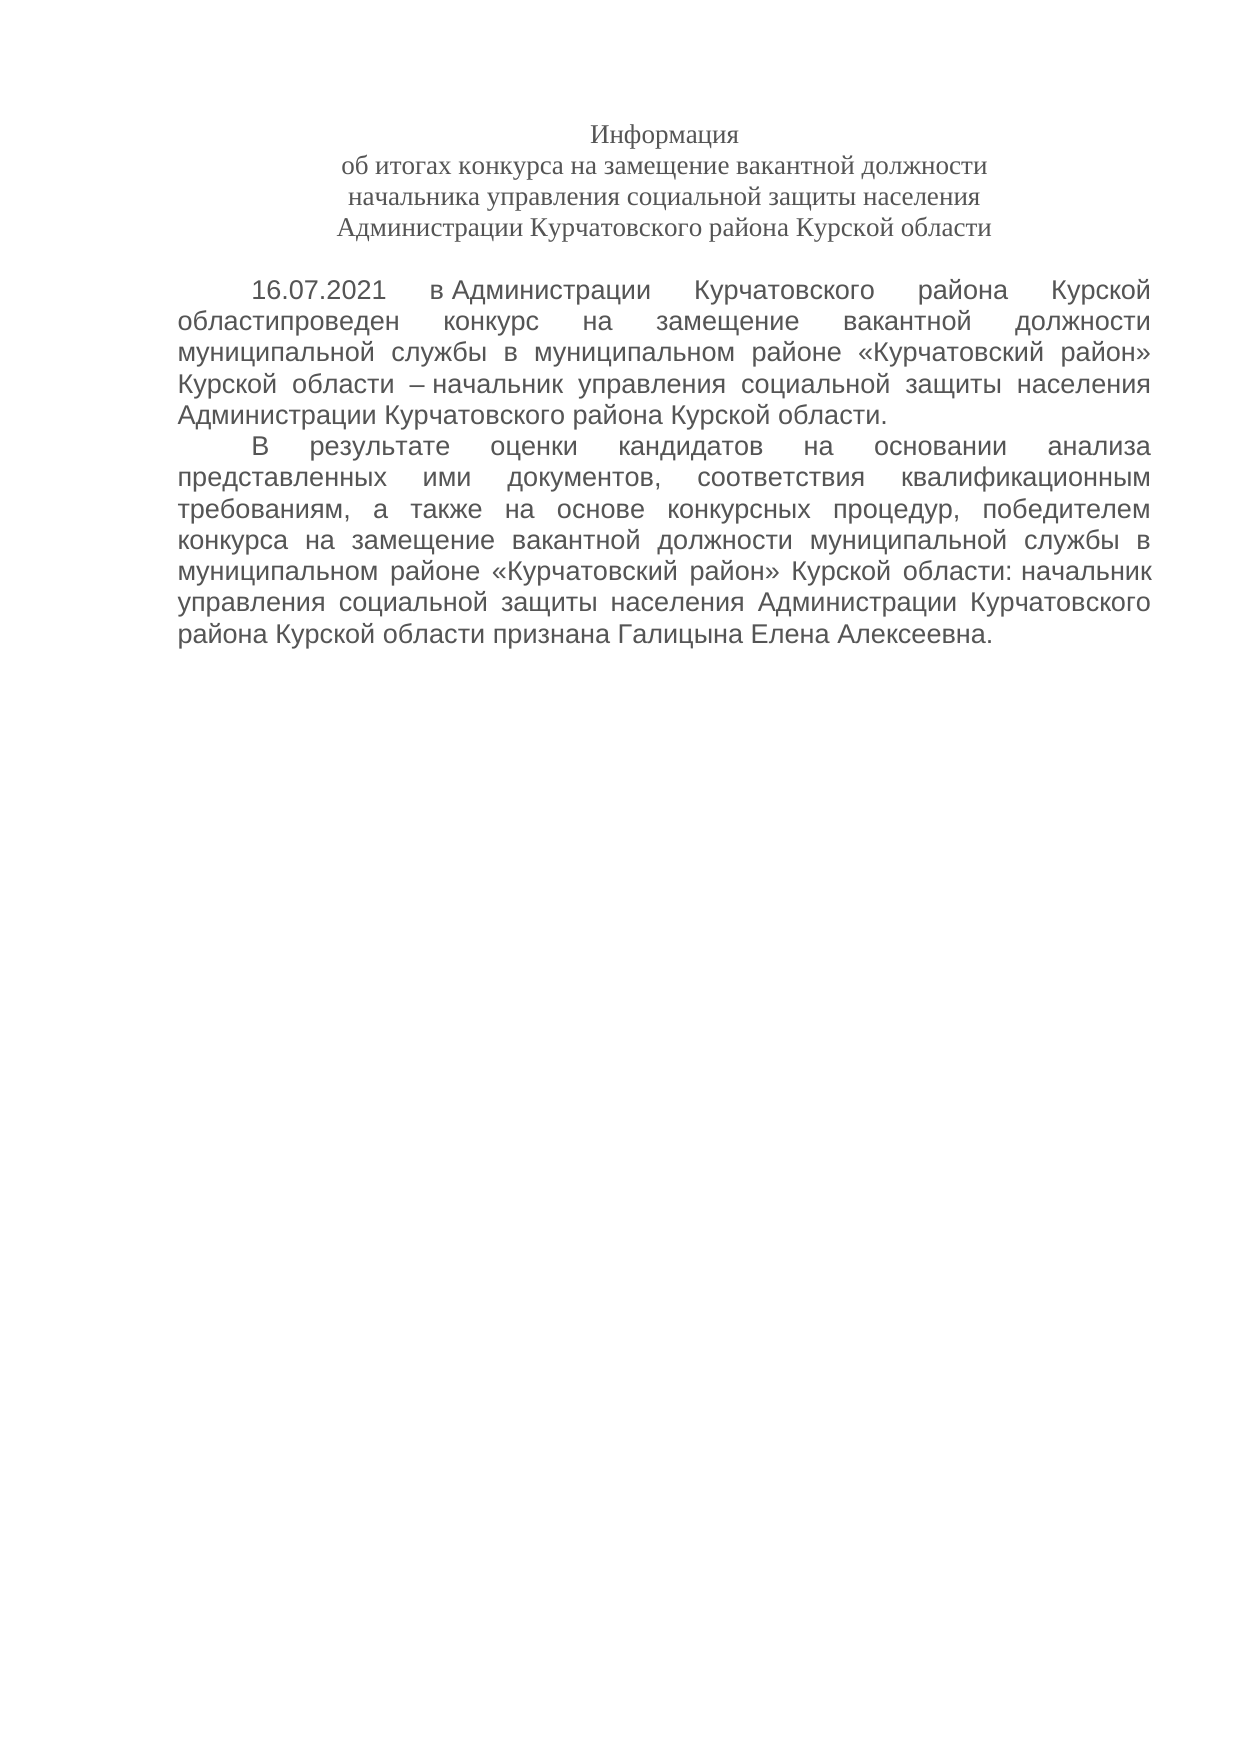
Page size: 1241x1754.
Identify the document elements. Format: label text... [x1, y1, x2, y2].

text об итогах конкурса на замещение вакантной должности [177, 149, 1152, 180]
text 16.07.2021 в Администрации Курчатовского района Курской областипроведен конкурс на замещение вакантной должности муниципальной службы в муниципальном районе «Курчатовский район» Курской области – начальник управления социальной защиты населения Администрации Курчатовского района Курской области. [177, 274, 1152, 430]
text начальника управления социальной защиты населения [177, 180, 1152, 212]
text Администрации Курчатовского района Курской области [177, 212, 1152, 243]
text В результате оценки кандидатов на основании анализа представленных ими документов, соответствия квалификационным требованиям, а также на основе конкурсных процедур, победителем конкурса на замещение вакантной должности муниципальной службы в муниципальном районе «Курчатовский район» Курской области: начальник управления социальной защиты населения Администрации Курчатовского района Курской области признана Галицына Елена Алексеевна. [177, 430, 1152, 649]
text Информация [177, 118, 1152, 149]
